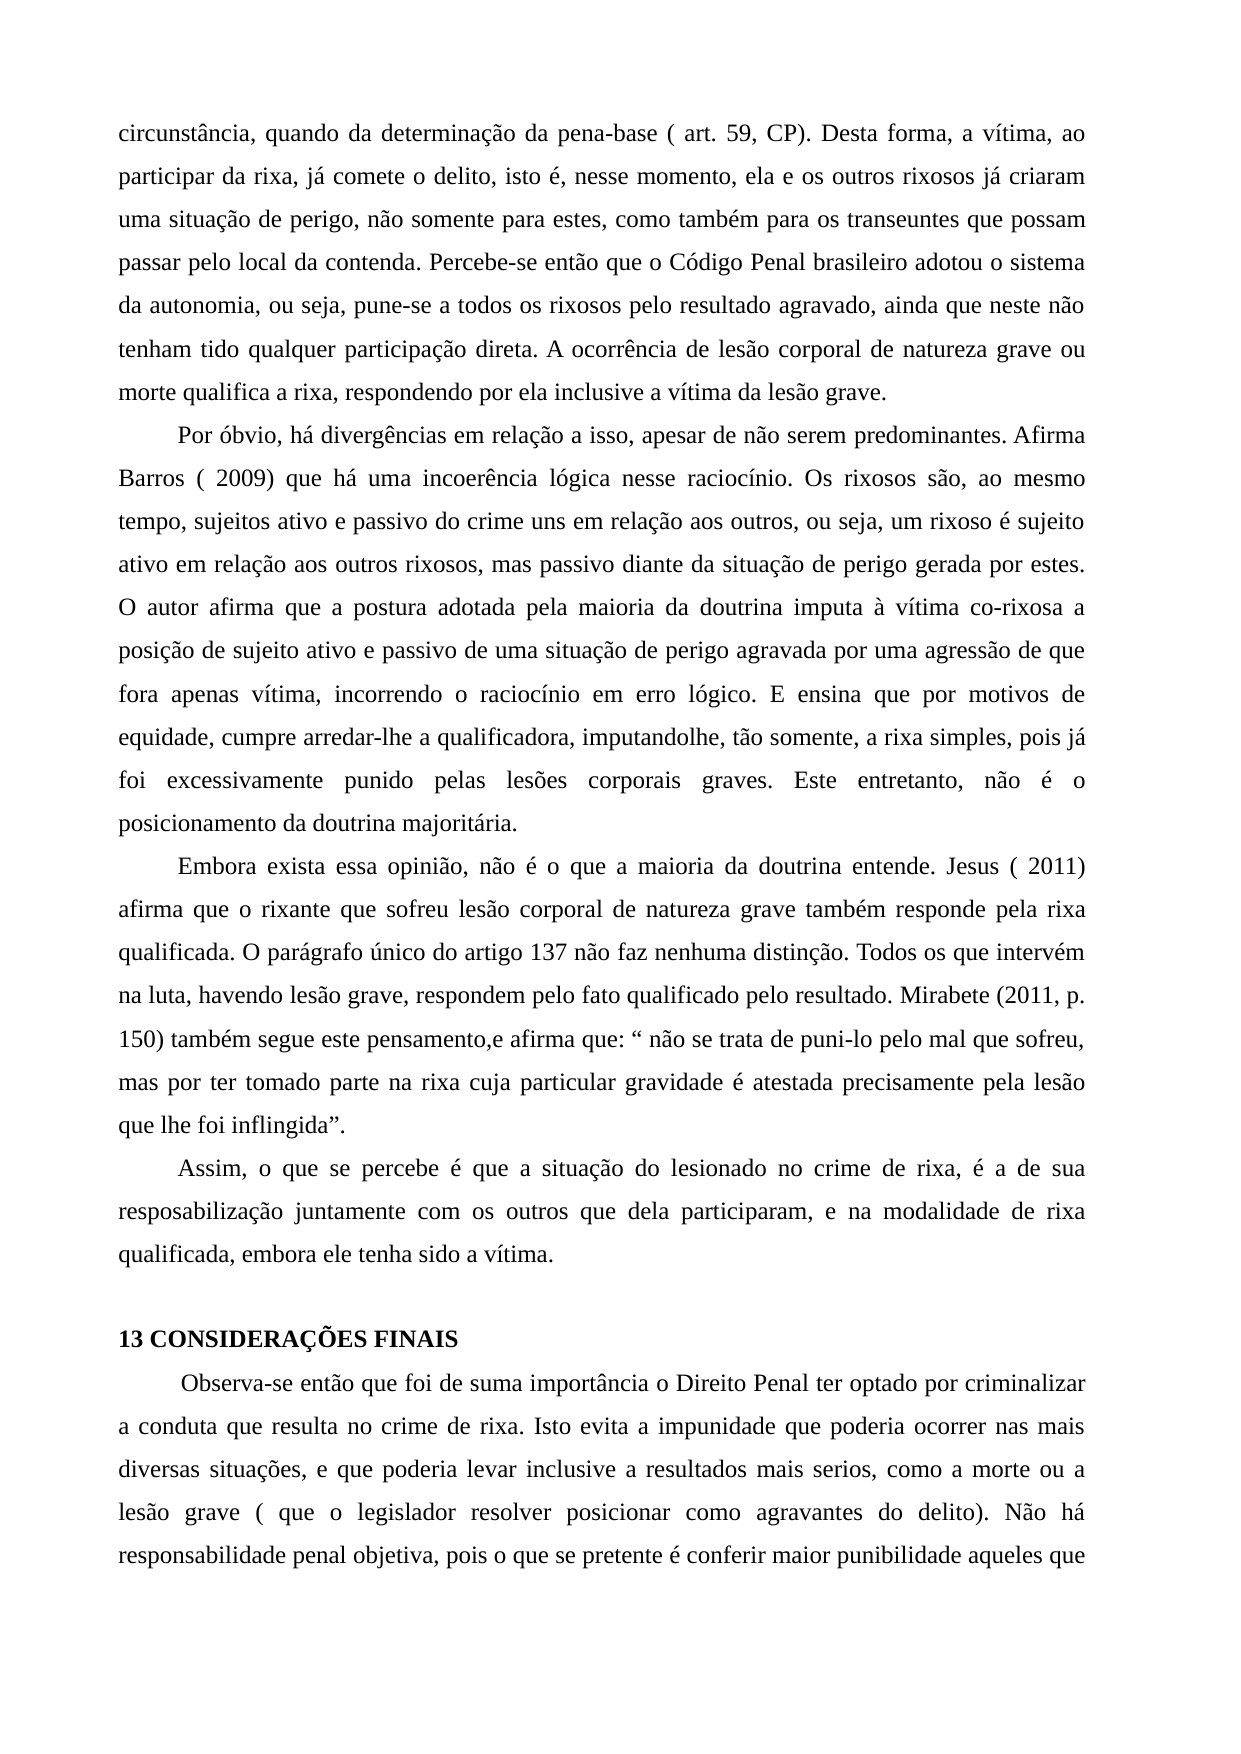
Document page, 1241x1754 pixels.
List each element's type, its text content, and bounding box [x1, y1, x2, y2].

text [118, 118, 1087, 406]
text 13 CONSIDERAÇÕES FINAIS [118, 1324, 1087, 1353]
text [118, 1368, 1087, 1569]
text Por óbvio, há divergências em relação a isso, apesar de não serem predominantes. Afirma Barros ( 2009) que há uma incoerência lógica nesse raciocínio. Os rixosos são, ao mesmo tempo, sujeitos ativo e passivo do crime uns em relação aos outros, ou seja, um rixoso é sujeito ativo em relação aos outros rixosos, mas passivo diante da situação de perigo gerada por estes. O autor afirma que a postura adotada pela maioria da doutrina imputa à vítima co-rixosa a posição de sujeito ativo e passivo de uma situação de perigo agravada por uma agressão de que fora apenas vítima, incorrendo o raciocínio em erro lógico. E ensina que por motivos de equidade, cumpre arredar-lhe a qualificadora, imputandolhe, tão somente, a rixa simples, pois já foi excessivamente punido pelas lesões corporais graves. Este entretanto, não é o posicionamento da doutrina majoritária. [118, 420, 1087, 837]
text Embora exista essa opinião, não é o que a maioria da doutrina entende. Jesus ( 2011) afirma que o rixante que sofreu lesão corporal de natureza grave também responde pela rixa qualificada. O parágrafo único do artigo 137 não faz nenhuma distinção. Todos os que intervém na luta, havendo lesão grave, respondem pelo fato qualificado pelo resultado. Mirabete (2011, p. 150) também segue este pensamento,e afirma que: “ não se trata de puni-lo pelo mal que sofreu, mas por ter tomado parte na rixa cuja particular gravidade é atestada precisamente pela lesão que lhe foi inflingida”. [118, 851, 1087, 1139]
text Assim, o que se percebe é que a situação do lesionado no crime de rixa, é a de sua resposabilização juntamente com os outros que dela participaram, e na modalidade de rixa qualificada, embora ele tenha sido a vítima. [118, 1153, 1087, 1268]
